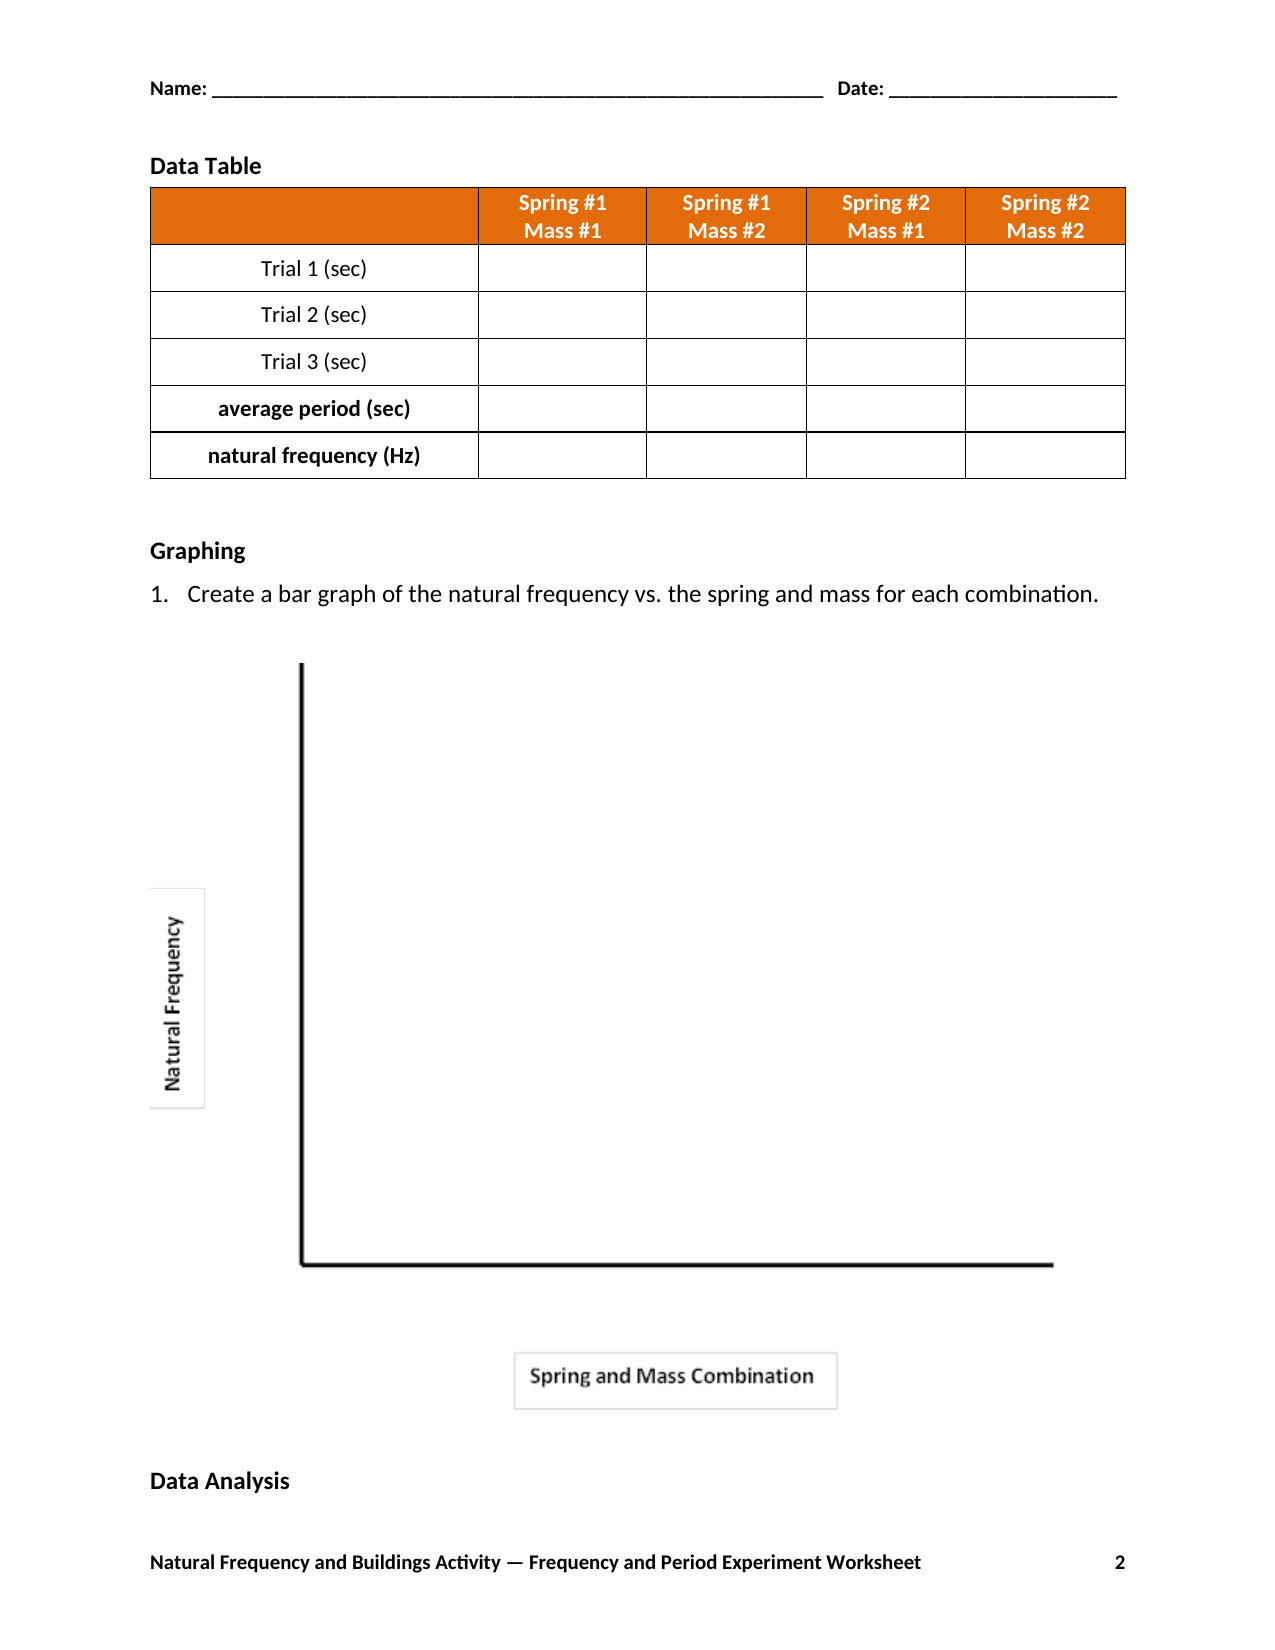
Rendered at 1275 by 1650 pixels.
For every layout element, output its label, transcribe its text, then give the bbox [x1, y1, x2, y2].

table_cell [479, 386, 646, 431]
text Data Table [150, 150, 1125, 181]
table_cell [966, 433, 1125, 478]
table_cell [966, 386, 1125, 431]
table_cell average period (sec) [151, 386, 478, 431]
table_header Spring #2 Mass #2 [966, 188, 1125, 244]
table_header Spring #1 Mass #1 [479, 188, 646, 244]
table_cell [807, 292, 965, 338]
table_cell natural frequency (Hz) [151, 433, 478, 478]
table_cell [966, 245, 1125, 291]
table_header [151, 188, 478, 244]
table_cell [647, 245, 806, 291]
table_cell [479, 292, 646, 338]
table_cell [647, 292, 806, 338]
list Create a bar graph of the natural frequency vs. the spring and mass for each combination. [150, 578, 1125, 608]
table_header Spring #2 Mass #1 [807, 188, 965, 244]
table_cell [807, 386, 965, 431]
table_cell [479, 245, 646, 291]
table_cell [966, 292, 1125, 338]
table_cell [966, 339, 1125, 384]
table_cell Trial 1 (sec) [151, 245, 478, 291]
table_cell Trial 2 (sec) [151, 292, 478, 338]
table_cell [807, 433, 965, 478]
table_cell [647, 339, 806, 384]
table_header Spring #1 Mass #2 [647, 188, 806, 244]
table_cell [647, 433, 806, 478]
table_cell [479, 433, 646, 478]
text Graphing [150, 535, 1125, 565]
text Data Analysis [150, 1465, 1125, 1495]
table_cell [479, 339, 646, 384]
table_cell [807, 245, 965, 291]
picture [150, 663, 1057, 1410]
table_cell Trial 3 (sec) [151, 339, 478, 384]
table_cell [807, 339, 965, 384]
table_cell [647, 386, 806, 431]
